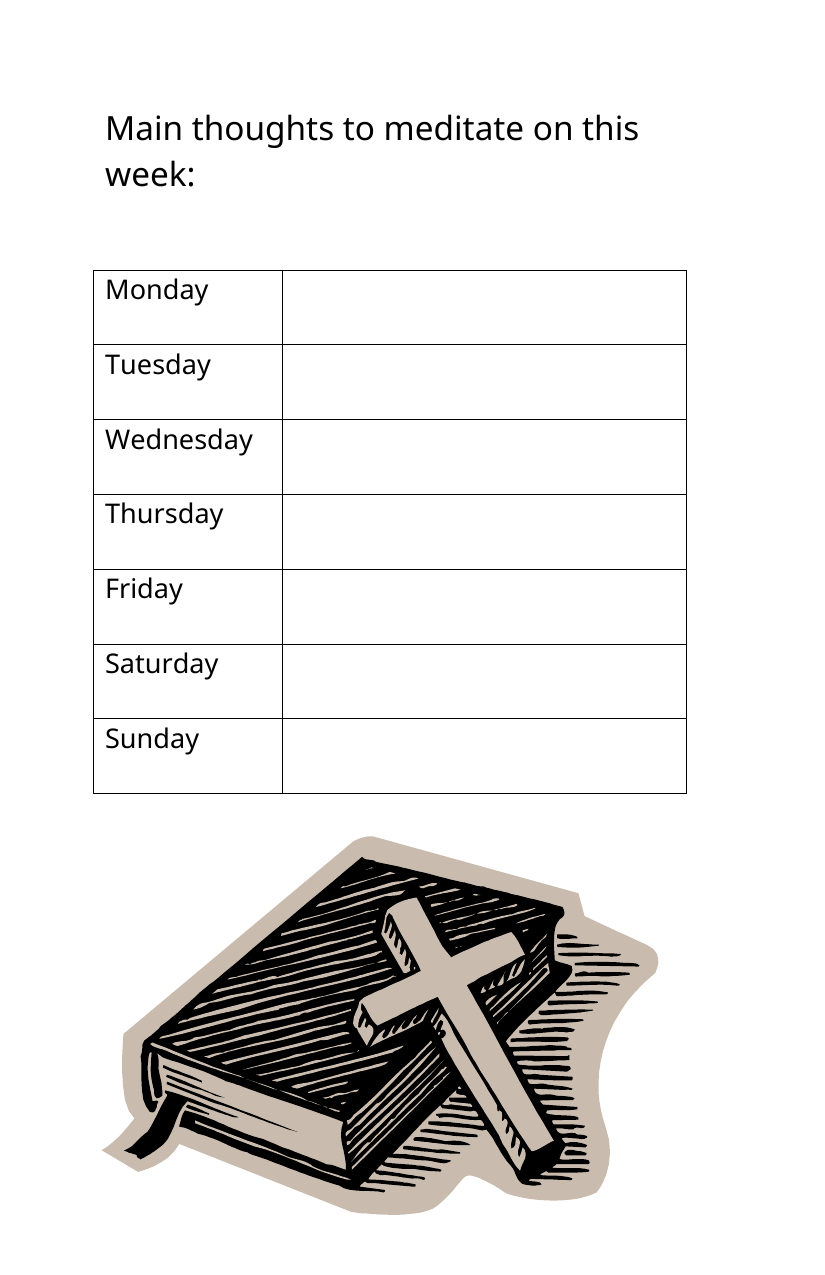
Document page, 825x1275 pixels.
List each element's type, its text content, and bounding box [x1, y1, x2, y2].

table_cell Sunday [94, 719, 282, 793]
table_cell [283, 495, 686, 569]
text Main thoughts to meditate on this week: [105, 105, 720, 196]
table_cell Friday [94, 570, 282, 643]
table_cell Tuesday [94, 345, 282, 419]
table_cell [283, 570, 686, 643]
table_cell Wednesday [94, 420, 282, 494]
table_header Monday [94, 271, 282, 344]
table_cell [283, 420, 686, 494]
table_cell [283, 645, 686, 718]
table_cell [283, 345, 686, 419]
table_cell [283, 719, 686, 793]
table_cell Thursday [94, 495, 282, 569]
table_cell Saturday [94, 645, 282, 718]
table_header [283, 271, 686, 344]
